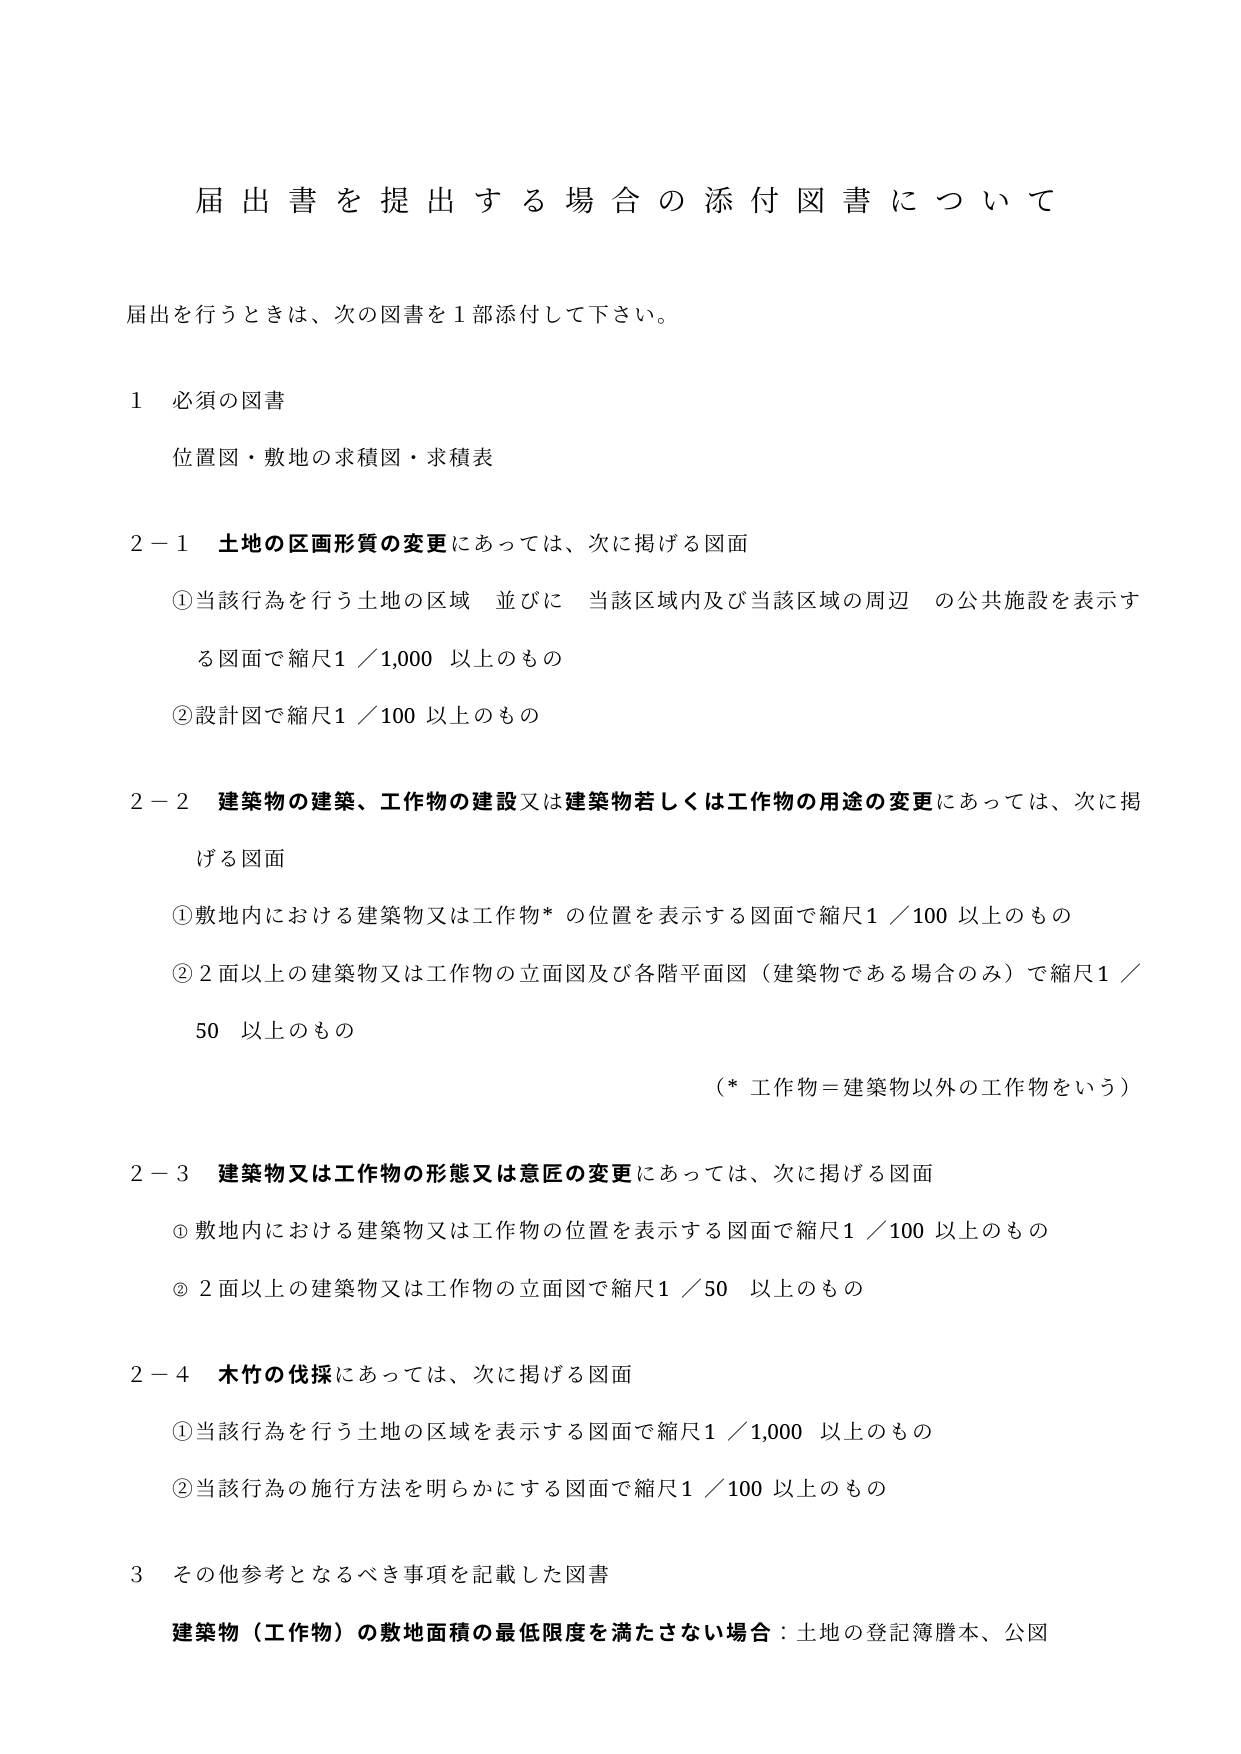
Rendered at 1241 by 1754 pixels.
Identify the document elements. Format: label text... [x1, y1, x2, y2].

text ①当該行為を行う土地の区域 並びに 当該区域内及び当該区域の周辺 の公共施設を表示する図面で縮尺1／1,000以上のもの [126, 571, 1143, 686]
text ２－３ 建築物又は工作物の形態又は意匠の変更にあっては、次に掲げる図面 [126, 1144, 1143, 1201]
text ３ その他参考となるべき事項を記載した図書 [126, 1545, 1143, 1602]
text 届出を行うときは、次の図書を１部添付して下さい。 [126, 285, 1143, 342]
text ①敷地内における建築物又は工作物*の位置を表示する図面で縮尺1／100以上のもの [126, 886, 1143, 943]
text （*工作物＝建築物以外の工作物をいう） [126, 1058, 1143, 1115]
text ②２面以上の建築物又は工作物の立面図で縮尺1／50以上のもの [164, 1259, 1143, 1316]
text ①敷地内における建築物又は工作物の位置を表示する図面で縮尺1／100以上のもの [164, 1201, 1143, 1259]
text ②２面以上の建築物又は工作物の立面図及び各階平面図（建築物である場合のみ）で縮尺1／50以上のもの [126, 943, 1143, 1058]
text ２－１ 土地の区画形質の変更にあっては、次に掲げる図面 [126, 514, 1143, 571]
text 建築物（工作物）の敷地面積の最低限度を満たさない場合：土地の登記簿謄本、公図 [126, 1602, 1143, 1660]
text ②設計図で縮尺1／100以上のもの [126, 686, 1143, 743]
text 届出書を提出する場合の添付図書について [126, 170, 1143, 227]
text ２－４ 木竹の伐採にあっては、次に掲げる図面 [126, 1344, 1143, 1402]
text １ 必須の図書 [126, 371, 1143, 428]
text ①当該行為を行う土地の区域を表示する図面で縮尺1／1,000以上のもの [126, 1402, 1143, 1459]
text ２－２ 建築物の建築、工作物の建設又は建築物若しくは工作物の用途の変更にあっては、次に掲げる図面 [126, 772, 1143, 886]
text ②当該行為の施行方法を明らかにする図面で縮尺1／100以上のもの [126, 1459, 1143, 1516]
text 位置図・敷地の求積図・求積表 [126, 428, 1143, 485]
